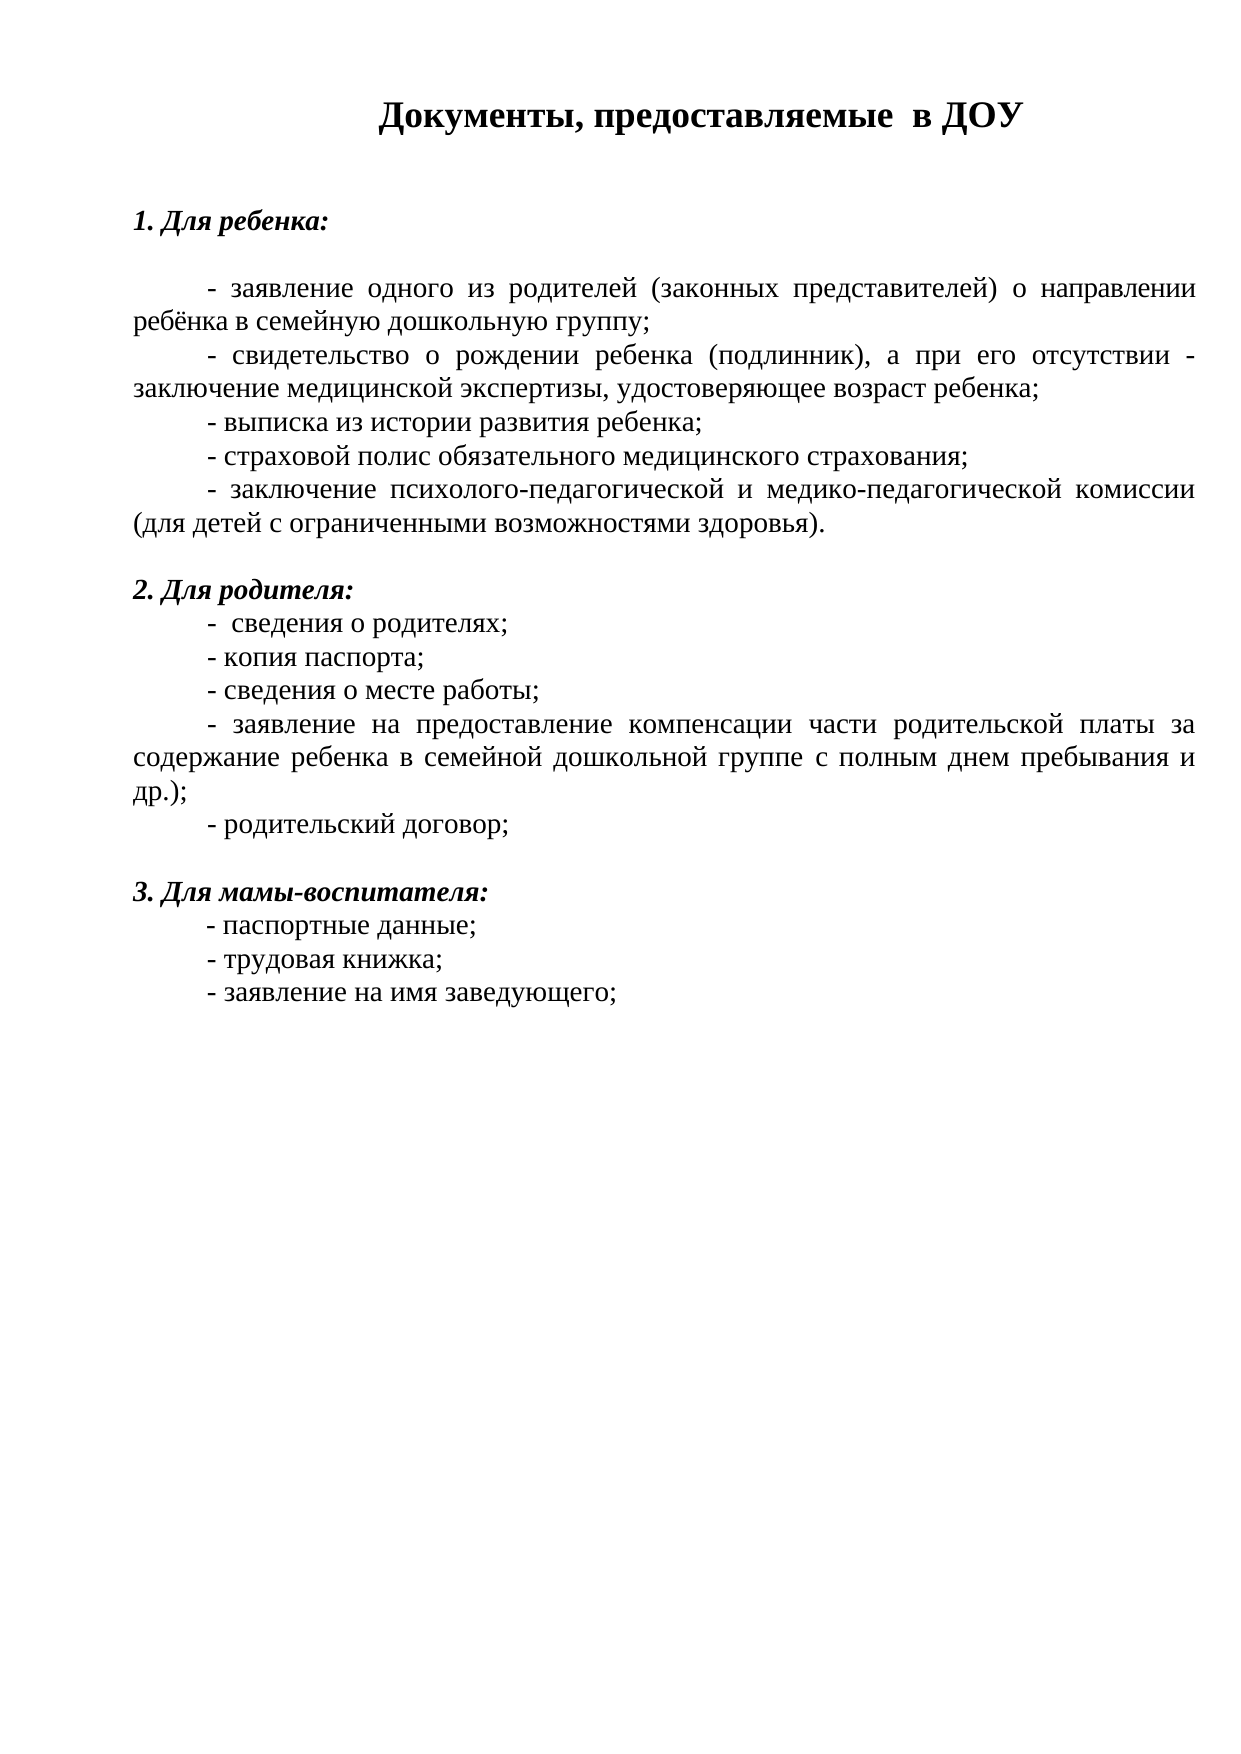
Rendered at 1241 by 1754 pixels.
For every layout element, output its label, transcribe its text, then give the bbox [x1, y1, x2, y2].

text Документы, предоставляемые в ДОУ [133, 93, 1196, 136]
text 1. Для ребенка: [133, 203, 1196, 236]
text - паспортные данные; [133, 907, 1196, 941]
text - сведения о родителях; [133, 605, 1196, 639]
text - свидетельство о рождении ребенка (подлинник), а при его отсутствии - заключение медицинской экспертизы, удостоверяющее возраст ребенка; [133, 337, 1196, 404]
text - заявление на имя заведующего; [133, 974, 1196, 1008]
text - заявление на предоставление компенсации части родительской платы за содержание ребенка в семейной дошкольной группе с полным днем пребывания и др.); [133, 706, 1196, 807]
text - заявление одного из родителей (законных представителей) о направлении ребёнка в семейную дошкольную группу; [133, 270, 1196, 337]
text - копия паспорта; [133, 639, 1196, 672]
text - трудовая книжка; [133, 941, 1196, 974]
text - сведения о месте работы; [133, 672, 1196, 706]
text 2. Для родителя: [133, 572, 1196, 605]
text - родительский договор; [133, 807, 1196, 840]
text - заключение психолого-педагогической и медико-педагогической комиссии (для детей с ограниченными возможностями здоровья). [133, 471, 1196, 538]
text - страховой полис обязательного медицинского страхования; [133, 438, 1196, 471]
text - выписка из истории развития ребенка; [133, 404, 1196, 438]
text 3. Для мамы-воспитателя: [133, 874, 1196, 907]
